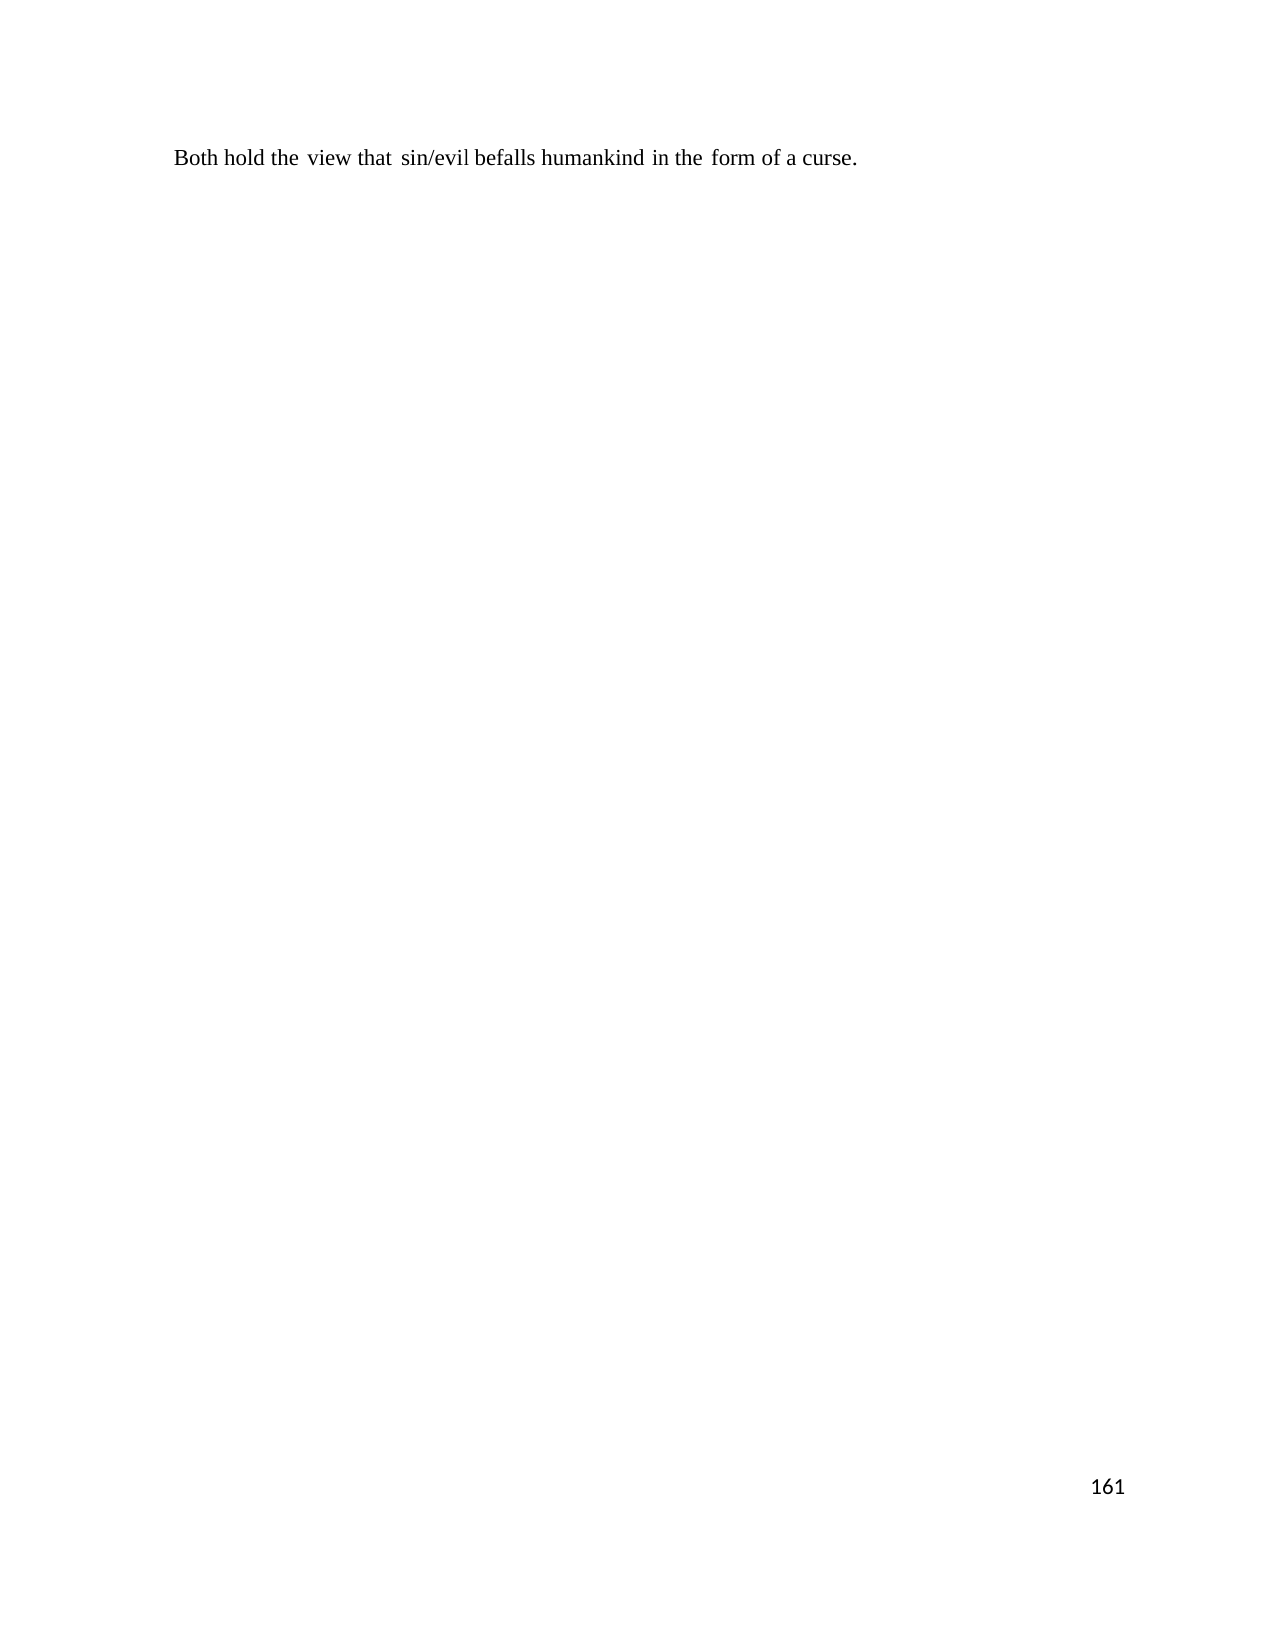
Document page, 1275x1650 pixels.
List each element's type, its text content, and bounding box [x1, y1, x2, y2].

text  Both hold the view that sin/evil befalls humankind in the form of a curse. [150, 144, 1125, 170]
